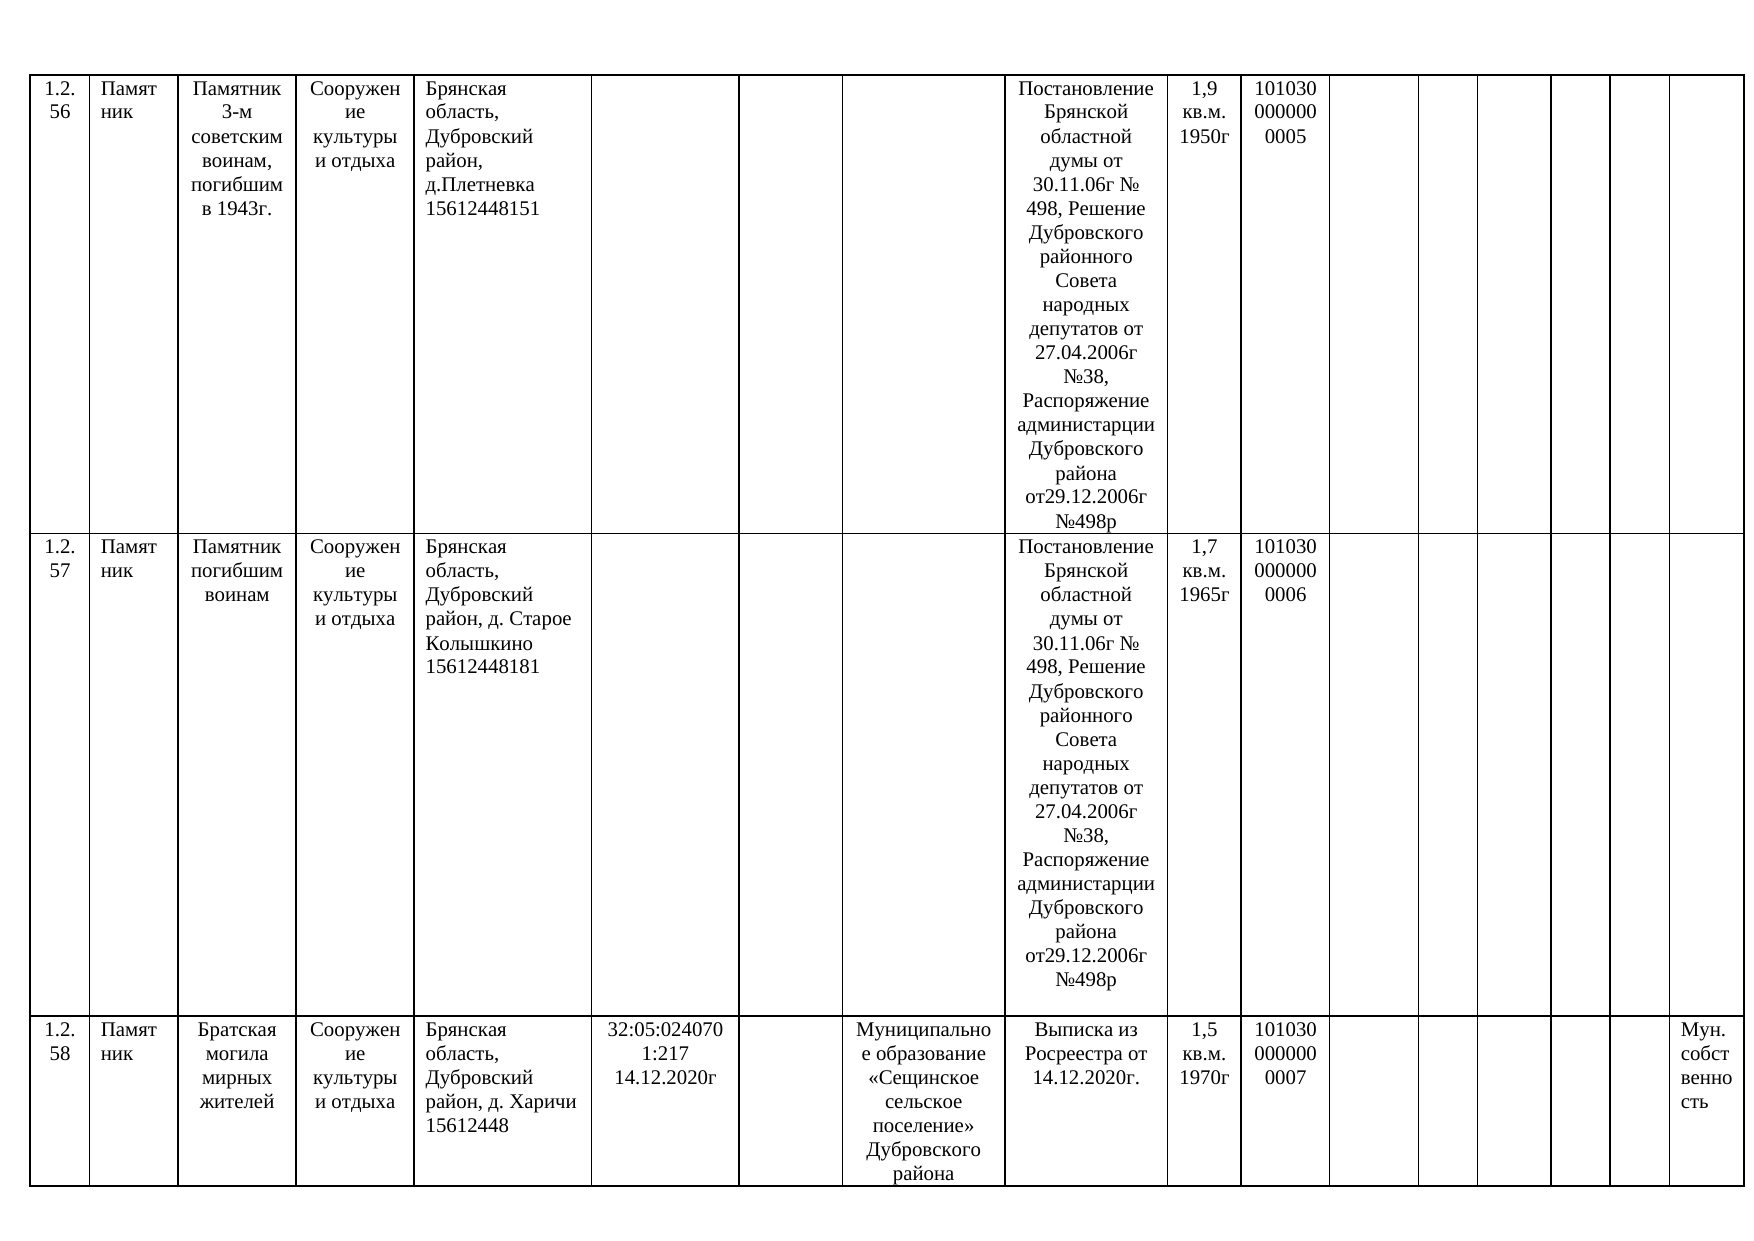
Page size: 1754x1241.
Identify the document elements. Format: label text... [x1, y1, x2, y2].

table_cell [740, 1017, 842, 1185]
table_cell 1,5 кв.м. 1970г [1168, 1017, 1240, 1185]
table_cell Памятник 3-м советским воинам, погибшим в 1943г. [179, 76, 295, 533]
table_cell Памятник погибшим воинам [179, 534, 295, 1015]
table_cell 1.2.58 [31, 1017, 89, 1185]
table_cell [1611, 1017, 1669, 1185]
table_cell 1010300000000007 [1242, 1017, 1329, 1185]
table_cell 1010300000000005 [1242, 76, 1329, 533]
table_cell Памятник [90, 1017, 177, 1185]
table_cell [1611, 534, 1669, 1015]
table_cell [843, 534, 1004, 1015]
table_cell [1330, 76, 1418, 533]
table_cell 1,9 кв.м. 1950г [1168, 76, 1240, 533]
table_cell [843, 76, 1004, 533]
table_cell 1.2.56 [31, 76, 89, 533]
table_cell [843, 1017, 1004, 1185]
table_cell [1419, 1017, 1477, 1185]
table_cell [1552, 76, 1609, 533]
table_cell Сооружение культуры и отдыха [297, 534, 413, 1015]
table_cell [1006, 1017, 1167, 1185]
table_cell [1670, 534, 1743, 1015]
table_cell [740, 534, 842, 1015]
table_cell [1330, 1017, 1418, 1185]
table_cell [297, 1017, 413, 1185]
table_cell [1419, 534, 1477, 1015]
table_cell [1478, 76, 1550, 533]
table_cell Мун.собственность [1670, 1017, 1743, 1185]
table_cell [415, 1017, 591, 1185]
table_cell Постановление Брянской областной думы от 30.11.06г № 498, Решение Дубровского районного Совета народных депутатов от 27.04.2006г №38, Распоряжение администарции Дубровского района от29.12.2006г №498р [1006, 76, 1167, 533]
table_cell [592, 1017, 738, 1185]
table_cell [1611, 76, 1669, 533]
table_cell 1,7 кв.м. 1965г [1168, 534, 1240, 1015]
table_cell [1478, 1017, 1550, 1185]
table_cell Памятник [90, 76, 177, 533]
table_cell [592, 534, 738, 1015]
table_cell [1552, 1017, 1609, 1185]
table_cell [1330, 534, 1418, 1015]
table_cell 1010300000000006 [1242, 534, 1329, 1015]
table_cell [740, 76, 842, 533]
table_cell Брянская область, Дубровский район, д.Плетневка 15612448151 [415, 76, 591, 533]
table_cell 1.2.57 [31, 534, 89, 1015]
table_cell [179, 1017, 295, 1185]
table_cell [297, 76, 413, 533]
table_cell Памятник [90, 534, 177, 1015]
table_cell [1552, 534, 1609, 1015]
table_cell [1670, 76, 1743, 533]
table_cell [1478, 534, 1550, 1015]
table_cell Постановление Брянской областной думы от 30.11.06г № 498, Решение Дубровского районного Совета народных депутатов от 27.04.2006г №38, Распоряжение администарции Дубровского района от29.12.2006г №498р [1006, 534, 1167, 1015]
table_cell Брянская область, Дубровский район, д. Старое Колышкино 15612448181 [415, 534, 591, 1015]
table_cell [1419, 76, 1477, 533]
table_cell [592, 76, 738, 533]
